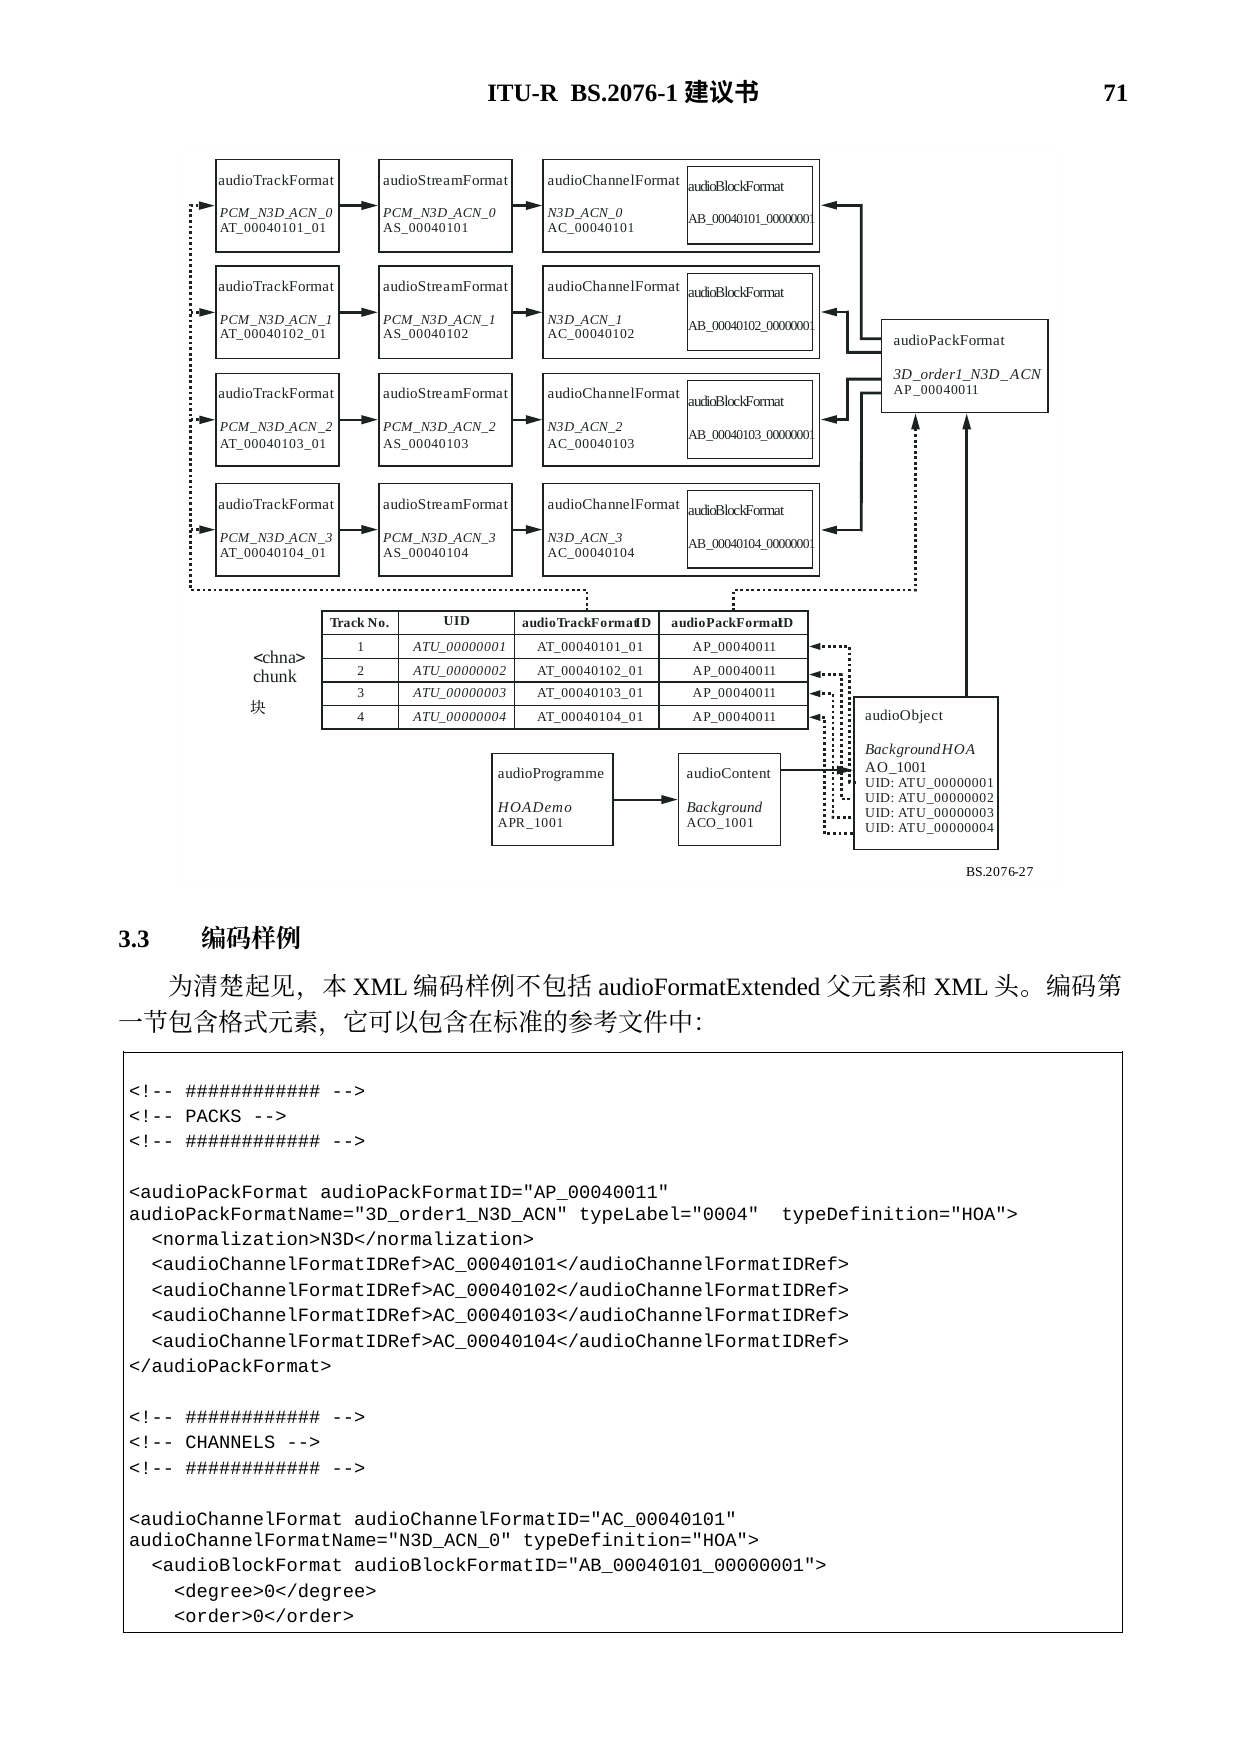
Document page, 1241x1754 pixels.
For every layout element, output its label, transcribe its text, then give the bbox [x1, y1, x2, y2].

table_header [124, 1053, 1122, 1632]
subtitle 3.3 编码样例 [118, 918, 1122, 954]
text 为清楚起见，本XML编码样例不包括audioFormatExtended父元素和XML头。编码第一节包含格式元素，它可以包含在标准的参考文件中： [118, 967, 1122, 1039]
